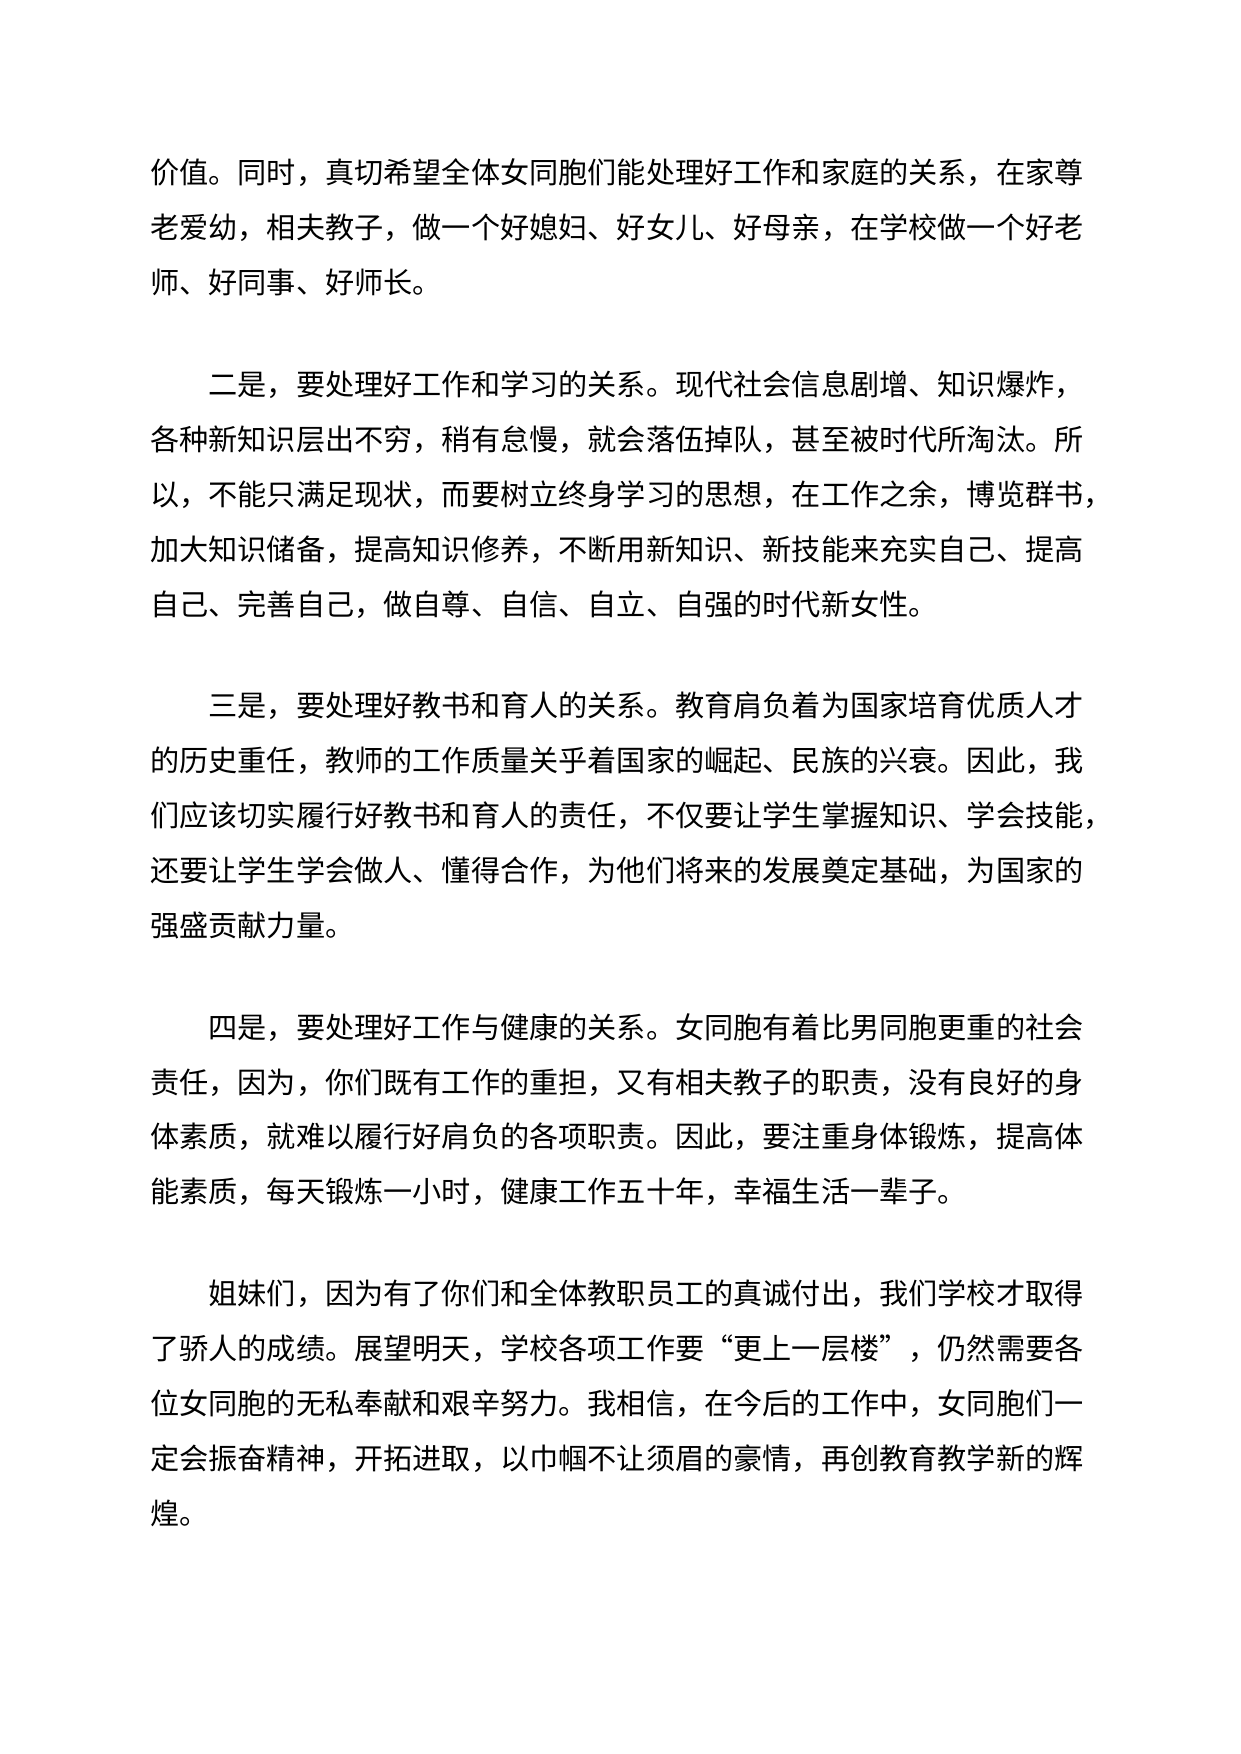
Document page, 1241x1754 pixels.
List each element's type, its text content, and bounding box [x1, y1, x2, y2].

text 三是，要处理好教书和育人的关系。教育肩负着为国家培育优质人才的历史重任，教师的工作质量关乎着国家的崛起、民族的兴衰。因此，我们应该切实履行好教书和育人的责任，不仅要让学生掌握知识、学会技能，还要让学生学会做人、懂得合作，为他们将来的发展奠定基础，为国家的强盛贡献力量。 [150, 683, 1090, 945]
text 二是，要处理好工作和学习的关系。现代社会信息剧增、知识爆炸，各种新知识层出不穷，稍有怠慢，就会落伍掉队，甚至被时代所淘汰。所以，不能只满足现状，而要树立终身学习的思想，在工作之余，博览群书，加大知识储备，提高知识修养，不断用新知识、新技能来充实自己、提高自己、完善自己，做自尊、自信、自立、自强的时代新女性。 [150, 362, 1090, 623]
text 四是，要处理好工作与健康的关系。女同胞有着比男同胞更重的社会责任，因为，你们既有工作的重担，又有相夫教子的职责，没有良好的身体素质，就难以履行好肩负的各项职责。因此，要注重身体锻炼，提高体能素质，每天锻炼一小时，健康工作五十年，幸福生活一辈子。 [150, 1004, 1090, 1211]
text 姐妹们，因为有了你们和全体教职员工的真诚付出，我们学校才取得了骄人的成绩。展望明天，学校各项工作要“更上一层楼”，仍然需要各位女同胞的无私奉献和艰辛努力。我相信，在今后的工作中，女同胞们一定会振奋精神，开拓进取，以巾帼不让须眉的豪情，再创教育教学新的辉煌。 [150, 1271, 1090, 1533]
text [150, 150, 1090, 302]
